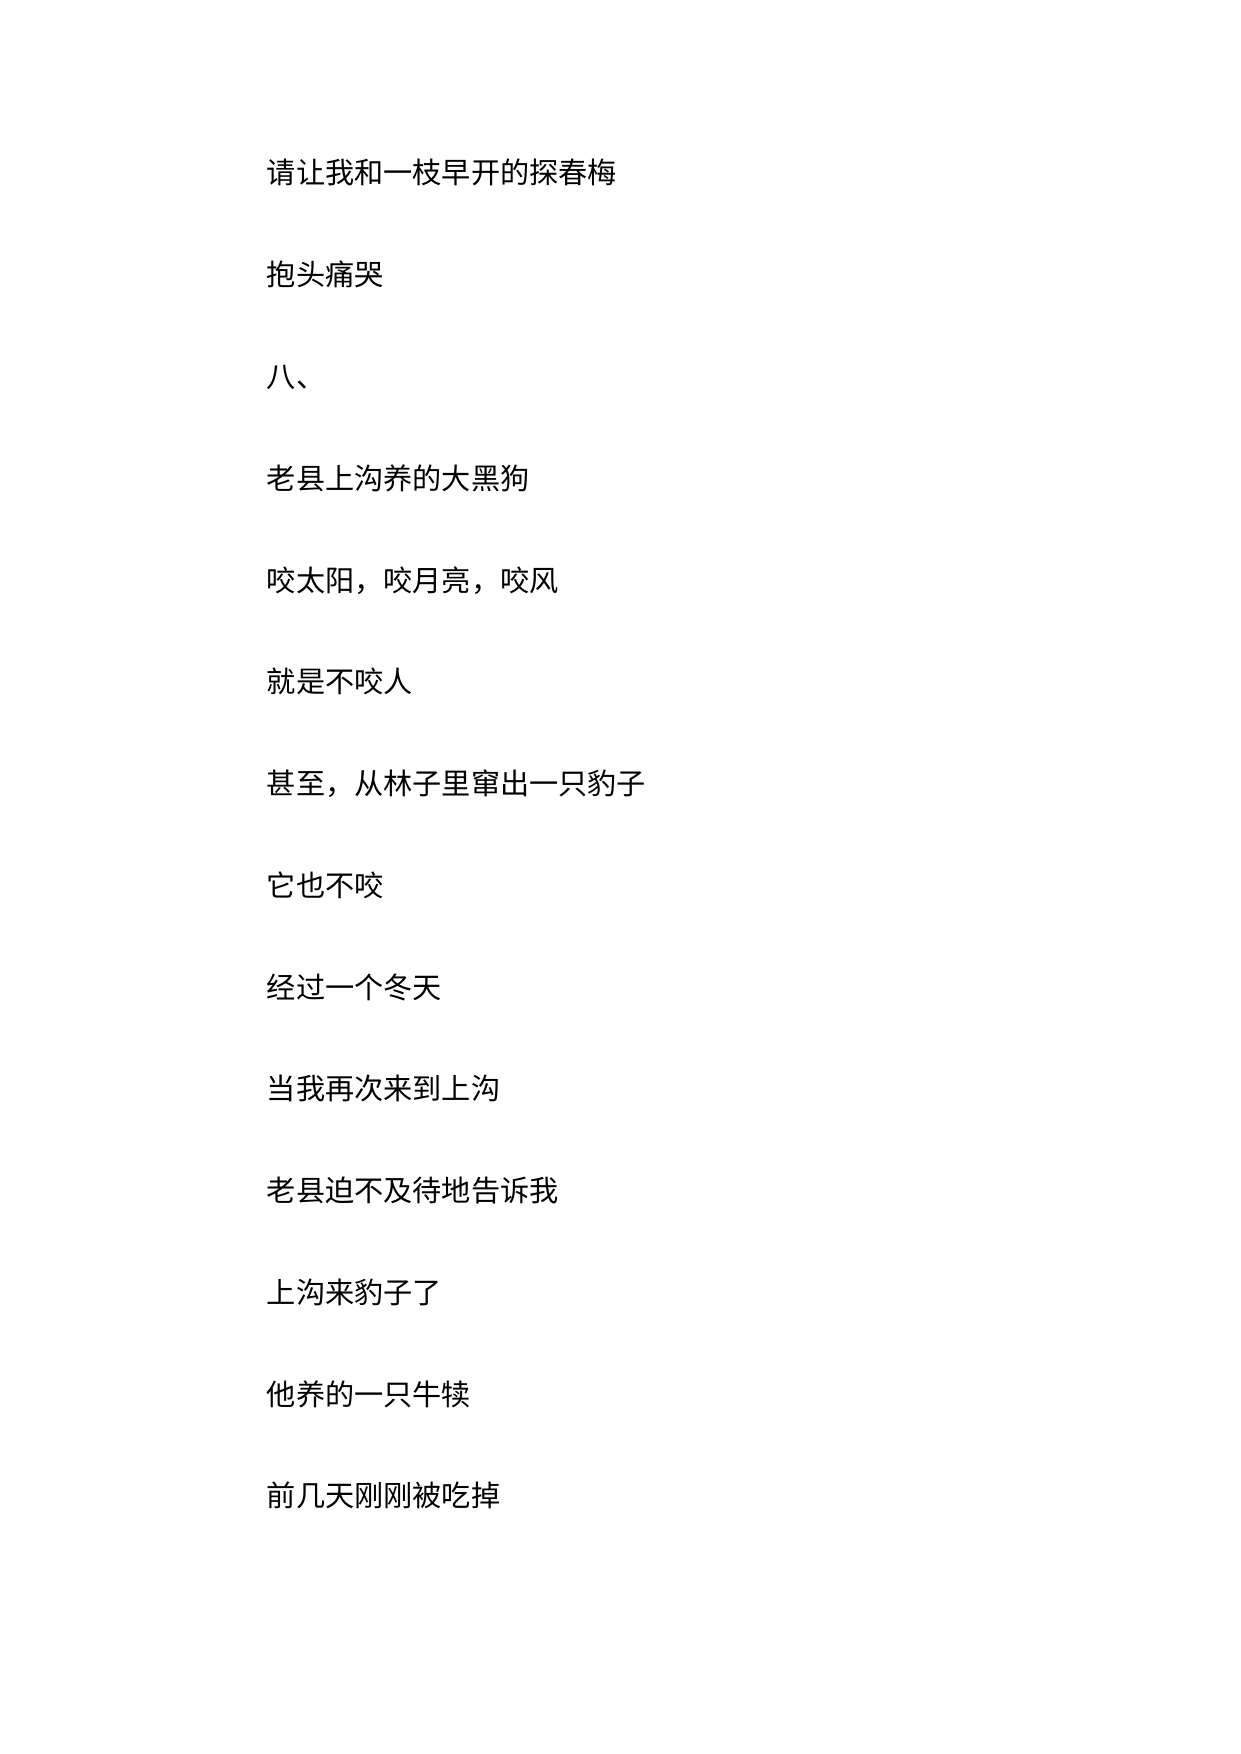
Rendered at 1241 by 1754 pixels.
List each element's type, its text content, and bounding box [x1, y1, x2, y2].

text 经过一个冬天 [150, 964, 1090, 1006]
text 甚至，从林子里窜出一只豹子 [150, 761, 1090, 803]
text 就是不咬人 [150, 659, 1090, 701]
text 当我再次来到上沟 [150, 1066, 1090, 1108]
text 上沟来豹子了 [150, 1269, 1090, 1312]
text 抱头痛哭 [150, 252, 1090, 294]
text 他养的一只牛犊 [150, 1371, 1090, 1413]
text 咬太阳，咬月亮，咬风 [150, 557, 1090, 599]
text 它也不咬 [150, 862, 1090, 905]
text 请让我和一枝早开的探春梅 [150, 150, 1090, 192]
text 前几天刚刚被吃掉 [150, 1473, 1090, 1515]
text 八、 [150, 353, 1090, 396]
text 老县上沟养的大黑狗 [150, 455, 1090, 498]
text 老县迫不及待地告诉我 [150, 1168, 1090, 1210]
